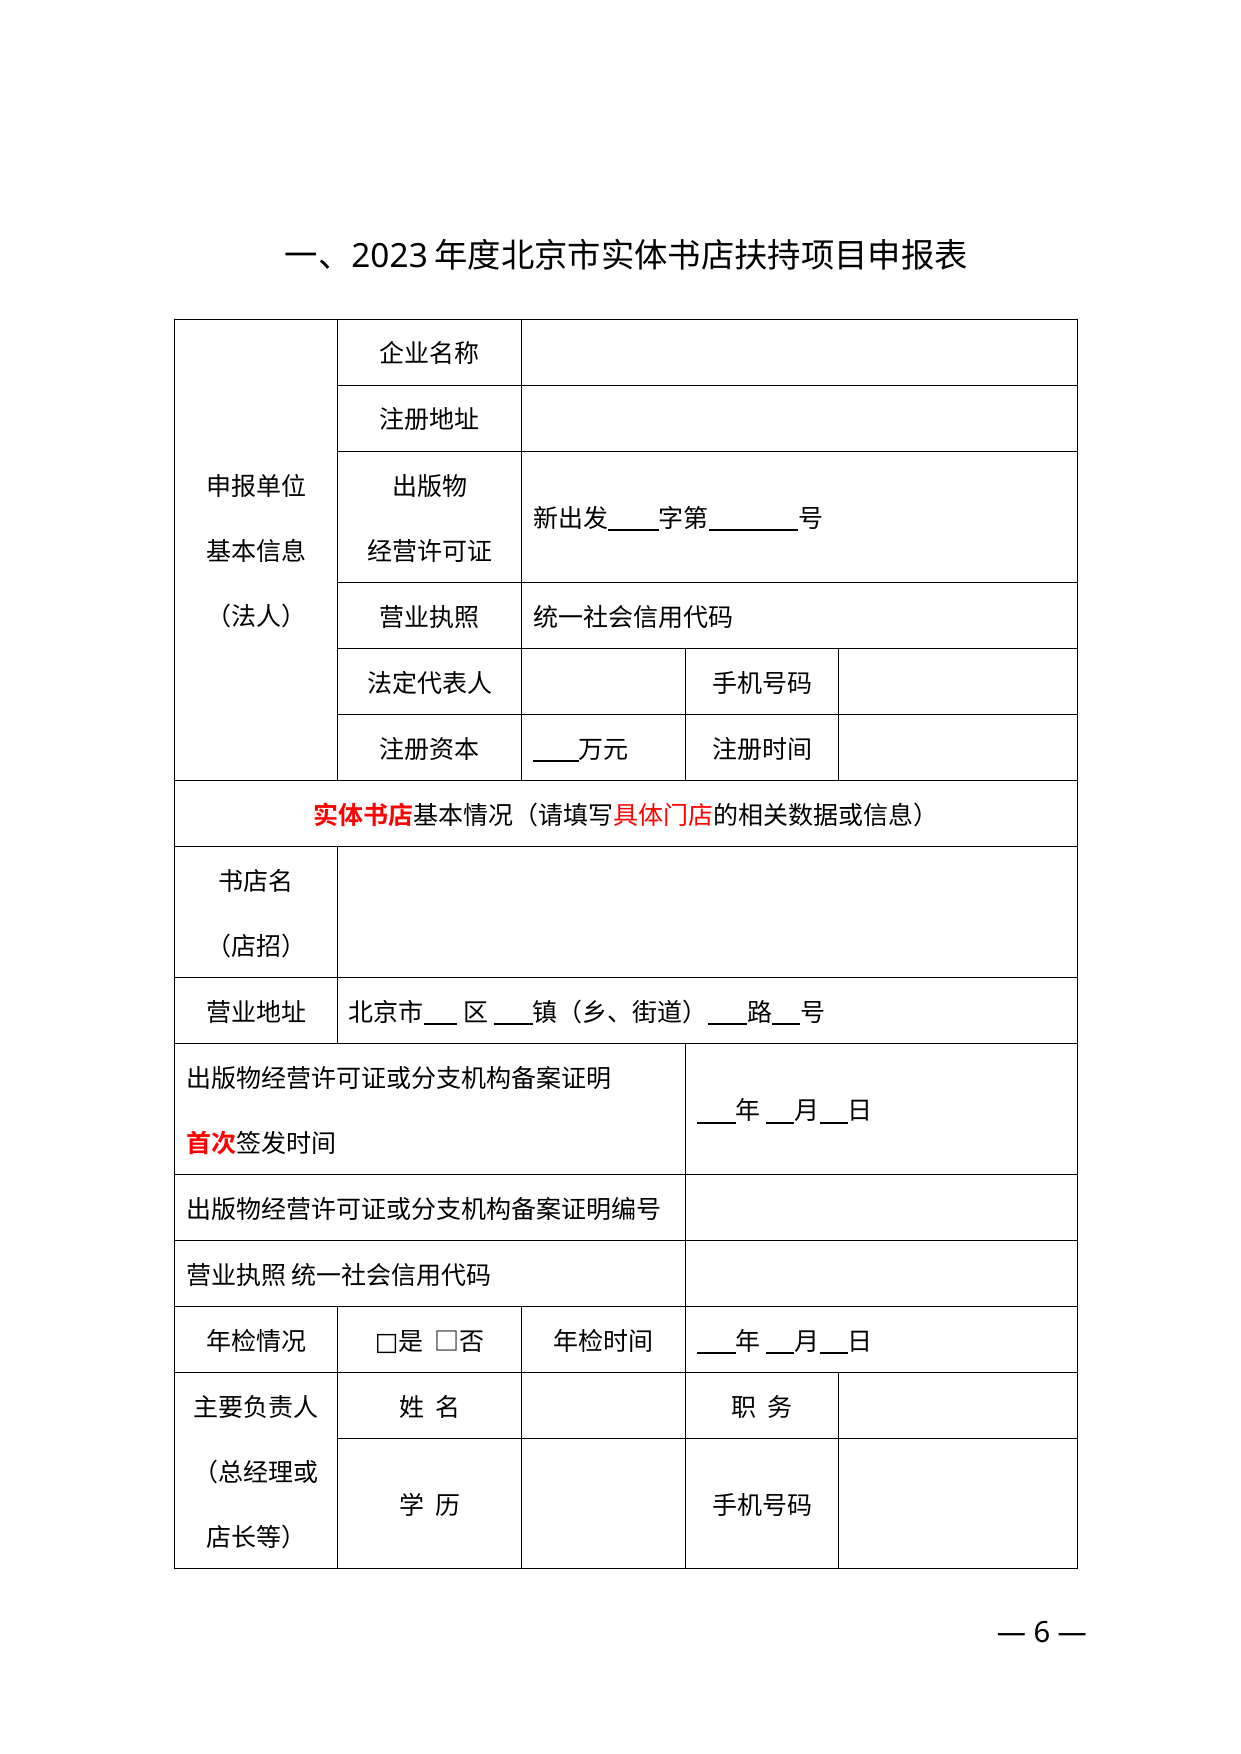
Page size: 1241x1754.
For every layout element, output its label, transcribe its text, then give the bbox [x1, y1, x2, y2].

table_cell [522, 649, 685, 714]
table_cell 书店名 （店招） [175, 847, 337, 977]
table_cell [522, 386, 1077, 451]
table_header 申报单位 基本信息 （法人） [175, 320, 337, 780]
table_cell 营业执照 [338, 583, 521, 648]
table_cell 出版物 经营许可证 [338, 452, 521, 582]
table_cell 年 月 日 [686, 1307, 1077, 1372]
table_cell 营业执照 统一社会信用代码 [175, 1241, 685, 1306]
table_cell □是 □否 [338, 1307, 521, 1372]
table_cell 出版物经营许可证或分支机构备案证明编号 [175, 1175, 685, 1240]
table_cell 万元 [522, 715, 685, 780]
table_cell [839, 1439, 1077, 1568]
table_cell 注册时间 [686, 715, 838, 780]
table_cell 北京市 区 镇（乡、街道） 路 号 [338, 978, 1077, 1043]
table_cell 年检情况 [175, 1307, 337, 1372]
table_cell 姓 名 [338, 1373, 521, 1438]
table_cell 年检时间 [522, 1307, 685, 1372]
table_cell [522, 1373, 685, 1438]
table_cell [338, 847, 1077, 977]
table_cell 手机号码 [686, 1439, 838, 1568]
table_cell 法定代表人 [338, 649, 521, 714]
table_cell 主要负责人（总经理或店长等） [175, 1373, 337, 1568]
table_cell 新出发 字第 号 [522, 452, 1077, 582]
table_cell 统一社会信用代码 [522, 583, 1077, 648]
table_cell [839, 1373, 1077, 1438]
table_cell 营业地址 [175, 978, 337, 1043]
subtitle 一、2023年度北京市实体书店扶持项目申报表 [165, 221, 1087, 286]
table_header 企业名称 [338, 320, 521, 384]
table_cell 出版物经营许可证或分支机构备案证明 首次签发时间 [175, 1044, 685, 1174]
table_cell 年 月 日 [686, 1044, 1077, 1174]
table_cell [686, 1241, 1077, 1306]
table_cell 实体书店基本情况（请填写具体门店的相关数据或信息） [175, 781, 1077, 846]
table_header [522, 320, 1077, 384]
table_cell 注册资本 [338, 715, 521, 780]
table_cell [522, 1439, 685, 1568]
table_cell 注册地址 [338, 386, 521, 451]
table_cell 学 历 [338, 1439, 521, 1568]
table_cell [839, 715, 1077, 780]
table_cell 职 务 [686, 1373, 838, 1438]
table_cell [839, 649, 1077, 714]
table_cell 手机号码 [686, 649, 838, 714]
table_cell [686, 1175, 1077, 1240]
